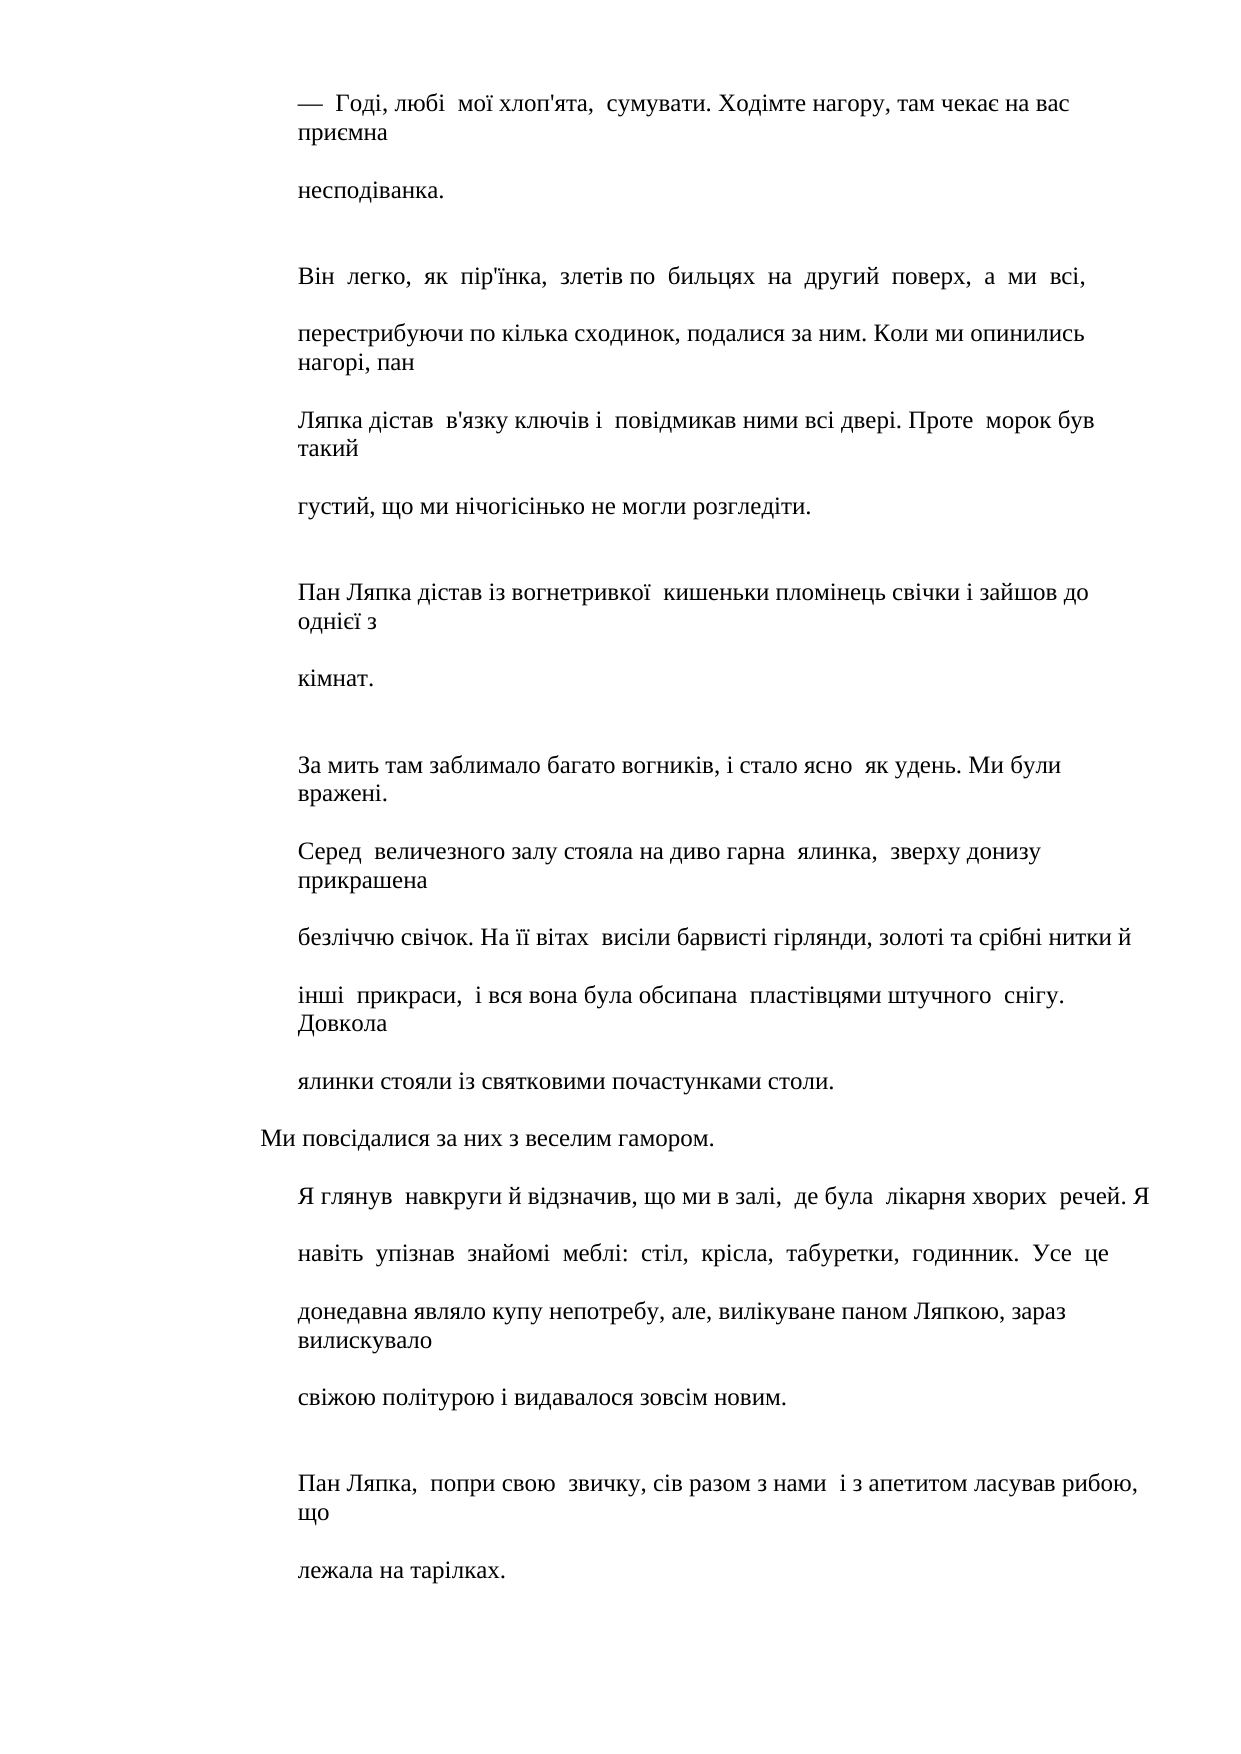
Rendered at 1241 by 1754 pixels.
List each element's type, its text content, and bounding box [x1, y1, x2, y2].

text безліччю свічок. На її вітах висіли барвисті гірлянди, золоті та срібні нитки й [298, 922, 1152, 951]
text Він легко, як пір'їнка, злетів по бильцях на другий поверх, а ми всі, [298, 261, 1152, 290]
text ялинки стояли із святковими почастунками столи. [298, 1066, 1152, 1095]
text навіть упізнав знайомі меблі: стіл, крісла, табуретки, годинник. Усе це [298, 1238, 1152, 1267]
text Ми повсідалися за них з веселим гамором. [260, 1123, 1152, 1152]
text донедавна являло купу непотребу, але, вилікуване паном Ляпкою, зараз вилискувало [298, 1296, 1152, 1353]
text — Годі, любі мої хлоп'ята, сумувати. Ходімте нагору, там чекає на вас приємна [298, 88, 1152, 146]
text густий, що ми нічогісінько не могли розгледіти. [298, 491, 1152, 520]
text несподіванка. [298, 175, 1152, 203]
text Пан Ляпка дістав із вогнетривкої кишеньки пломінець свічки і зайшов до однієї з [298, 577, 1152, 635]
text свіжою політурою і видавалося зовсім новим. [298, 1382, 1152, 1411]
text кімнат. [298, 663, 1152, 692]
text Серед величезного залу стояла на диво гарна ялинка, зверху донизу прикрашена [298, 836, 1152, 893]
text інші прикраси, і вся вона була обсипана пластівцями штучного снігу. Довкола [298, 980, 1152, 1037]
text Я глянув навкруги й відзначив, що ми в залі, де була лікарня хворих речей. Я [298, 1181, 1152, 1210]
text За мить там заблимало багато вогників, і стало ясно як удень. Ми були вражені. [298, 750, 1152, 807]
text Ляпка дістав в'язку ключів і повідмикав ними всі двері. Проте морок був такий [298, 405, 1152, 462]
text Пан Ляпка, попри свою звичку, сів разом з нами і з апетитом ласував рибою, що [298, 1468, 1152, 1526]
text перестрибуючи по кілька сходинок, подалися за ним. Коли ми опинились нагорі, пан [298, 318, 1152, 376]
text лежала на тарілках. [298, 1555, 1152, 1583]
